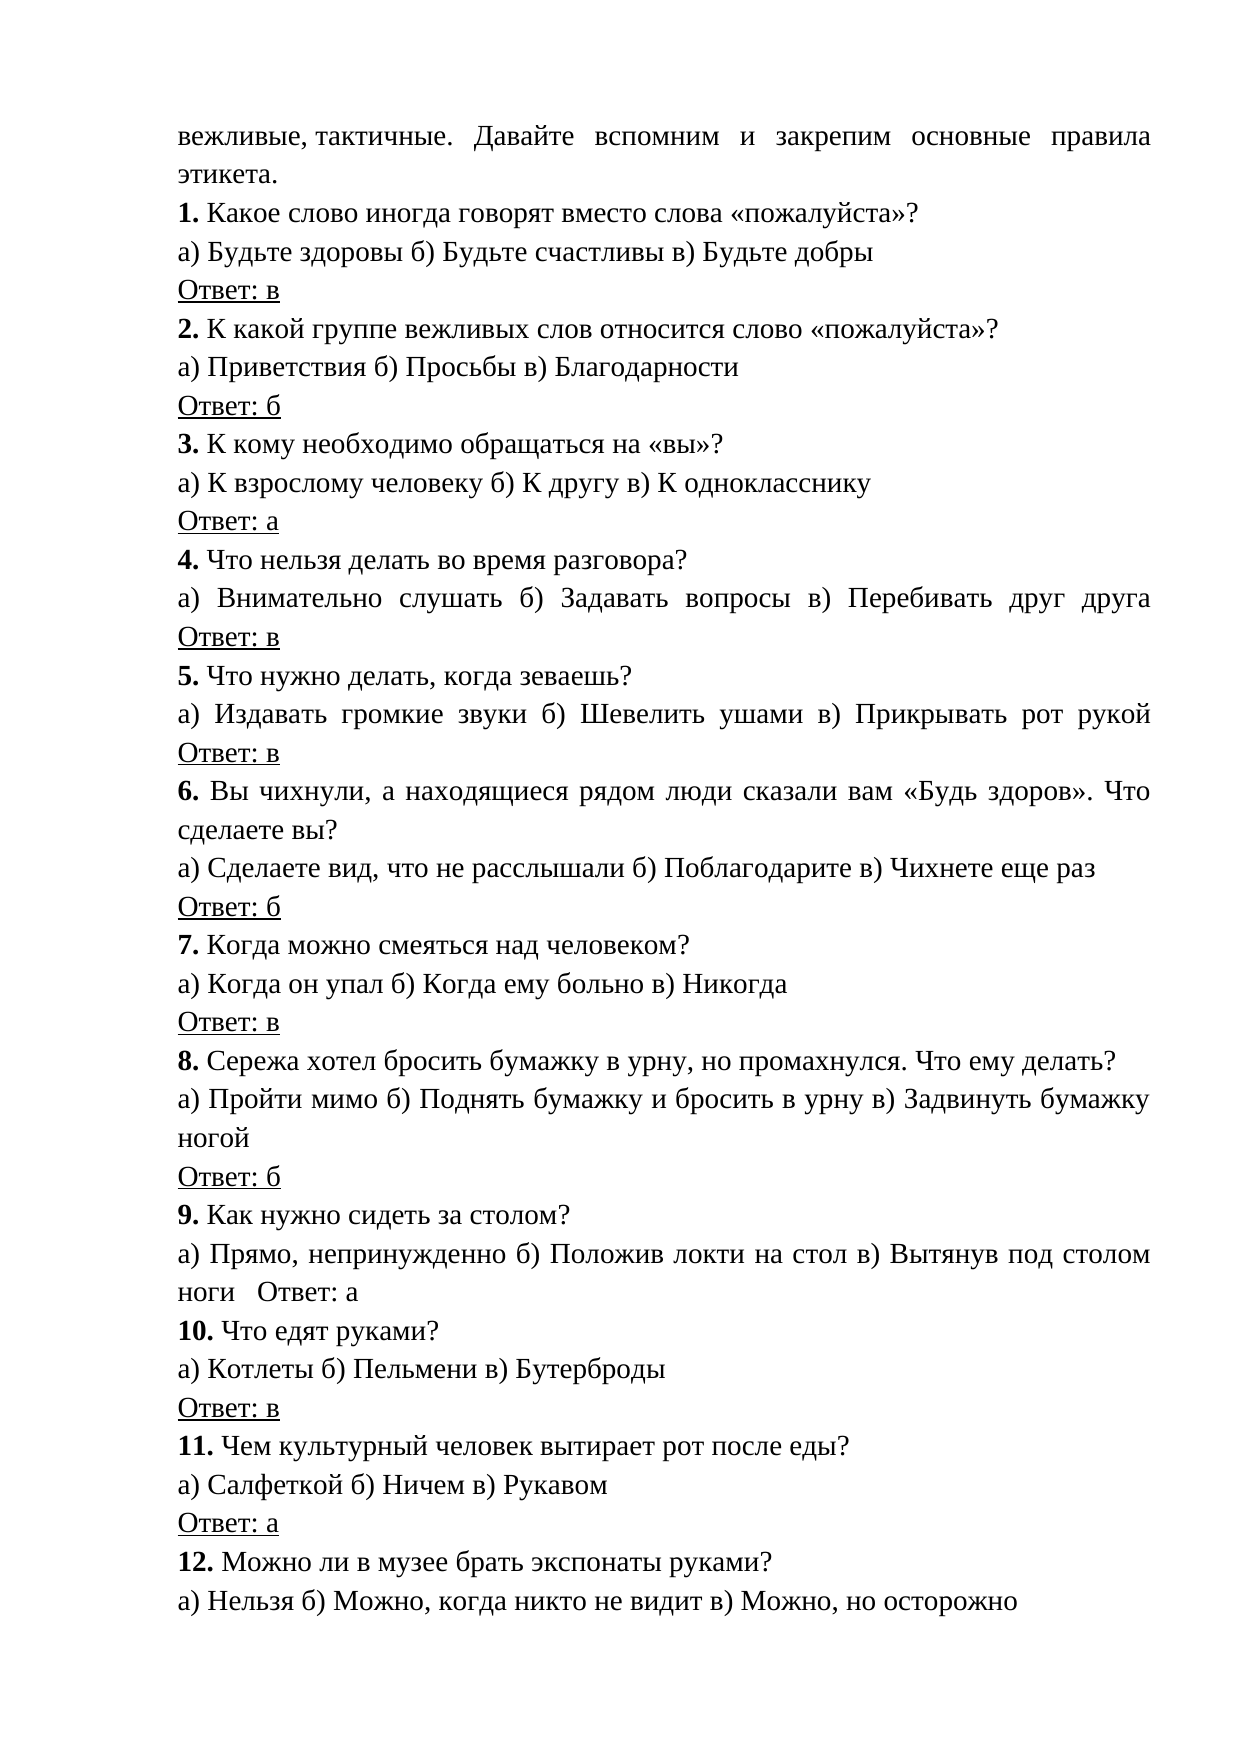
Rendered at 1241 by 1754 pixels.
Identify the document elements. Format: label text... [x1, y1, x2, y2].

text Ответ: б [177, 889, 1152, 922]
text а) Внимательно слушать б) Задавать вопросы в) Перебивать друг друга Ответ: в [177, 581, 1152, 653]
text Ответ: б [177, 388, 1152, 421]
text 8. Сережа хотел бросить бумажку в урну, но промахнулся. Что ему делать? [177, 1043, 1152, 1077]
text а) Приветствия б) Просьбы в) Благодарности [177, 349, 1152, 383]
text а) Пройти мимо б) Поднять бумажку и бросить в урну в) Задвинуть бумажку ногой [177, 1082, 1152, 1154]
text а) Котлеты б) Пельмени в) Бутерброды [177, 1351, 1152, 1385]
text Ответ: б [177, 1159, 1152, 1192]
text Ответ: в [177, 1390, 1152, 1423]
text 5. Что нужно делать, когда зеваешь? [177, 658, 1152, 691]
text 1. Какое слово иногда говорят вместо слова «пожалуйста»? [177, 195, 1152, 229]
text а) Прямо, непринужденно б) Положив локти на стол в) Вытянув под столом ноги Ответ: а [177, 1236, 1152, 1308]
text а) К взрослому человеку б) К другу в) К однокласснику [177, 465, 1152, 498]
text 11. Чем культурный человек вытирает рот после еды? [177, 1428, 1152, 1462]
text а) Салфеткой б) Ничем в) Рукавом [177, 1467, 1152, 1501]
text а) Нельзя б) Можно, когда никто не видит в) Можно, но осторожно [177, 1583, 1152, 1616]
text 2. К какой группе вежливых слов относится слово «пожалуйста»? [177, 311, 1152, 344]
text а) Издавать громкие звуки б) Шевелить ушами в) Прикрывать рот рукой Ответ: в [177, 696, 1152, 768]
text Ответ: в [177, 272, 1152, 306]
text 6. Вы чихнули, а находящиеся рядом люди сказали вам «Будь здоров». Что сделаете вы? [177, 773, 1152, 845]
text Ответ: а [177, 503, 1152, 537]
text 12. Можно ли в музее брать экспонаты руками? [177, 1544, 1152, 1578]
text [177, 118, 1152, 190]
text а) Когда он упал б) Когда ему больно в) Никогда [177, 966, 1152, 999]
text 4. Что нельзя делать во время разговора? [177, 542, 1152, 576]
text а) Сделаете вид, что не расслышали б) Поблагодарите в) Чихнете еще раз [177, 850, 1152, 884]
text Ответ: а [177, 1506, 1152, 1539]
text 9. Как нужно сидеть за столом? [177, 1197, 1152, 1231]
text а) Будьте здоровы б) Будьте счастливы в) Будьте добры [177, 234, 1152, 267]
text 7. Когда можно смеяться над человеком? [177, 927, 1152, 961]
text 10. Что едят руками? [177, 1313, 1152, 1346]
text 3. К кому необходимо обращаться на «вы»? [177, 426, 1152, 460]
text Ответ: в [177, 1004, 1152, 1038]
